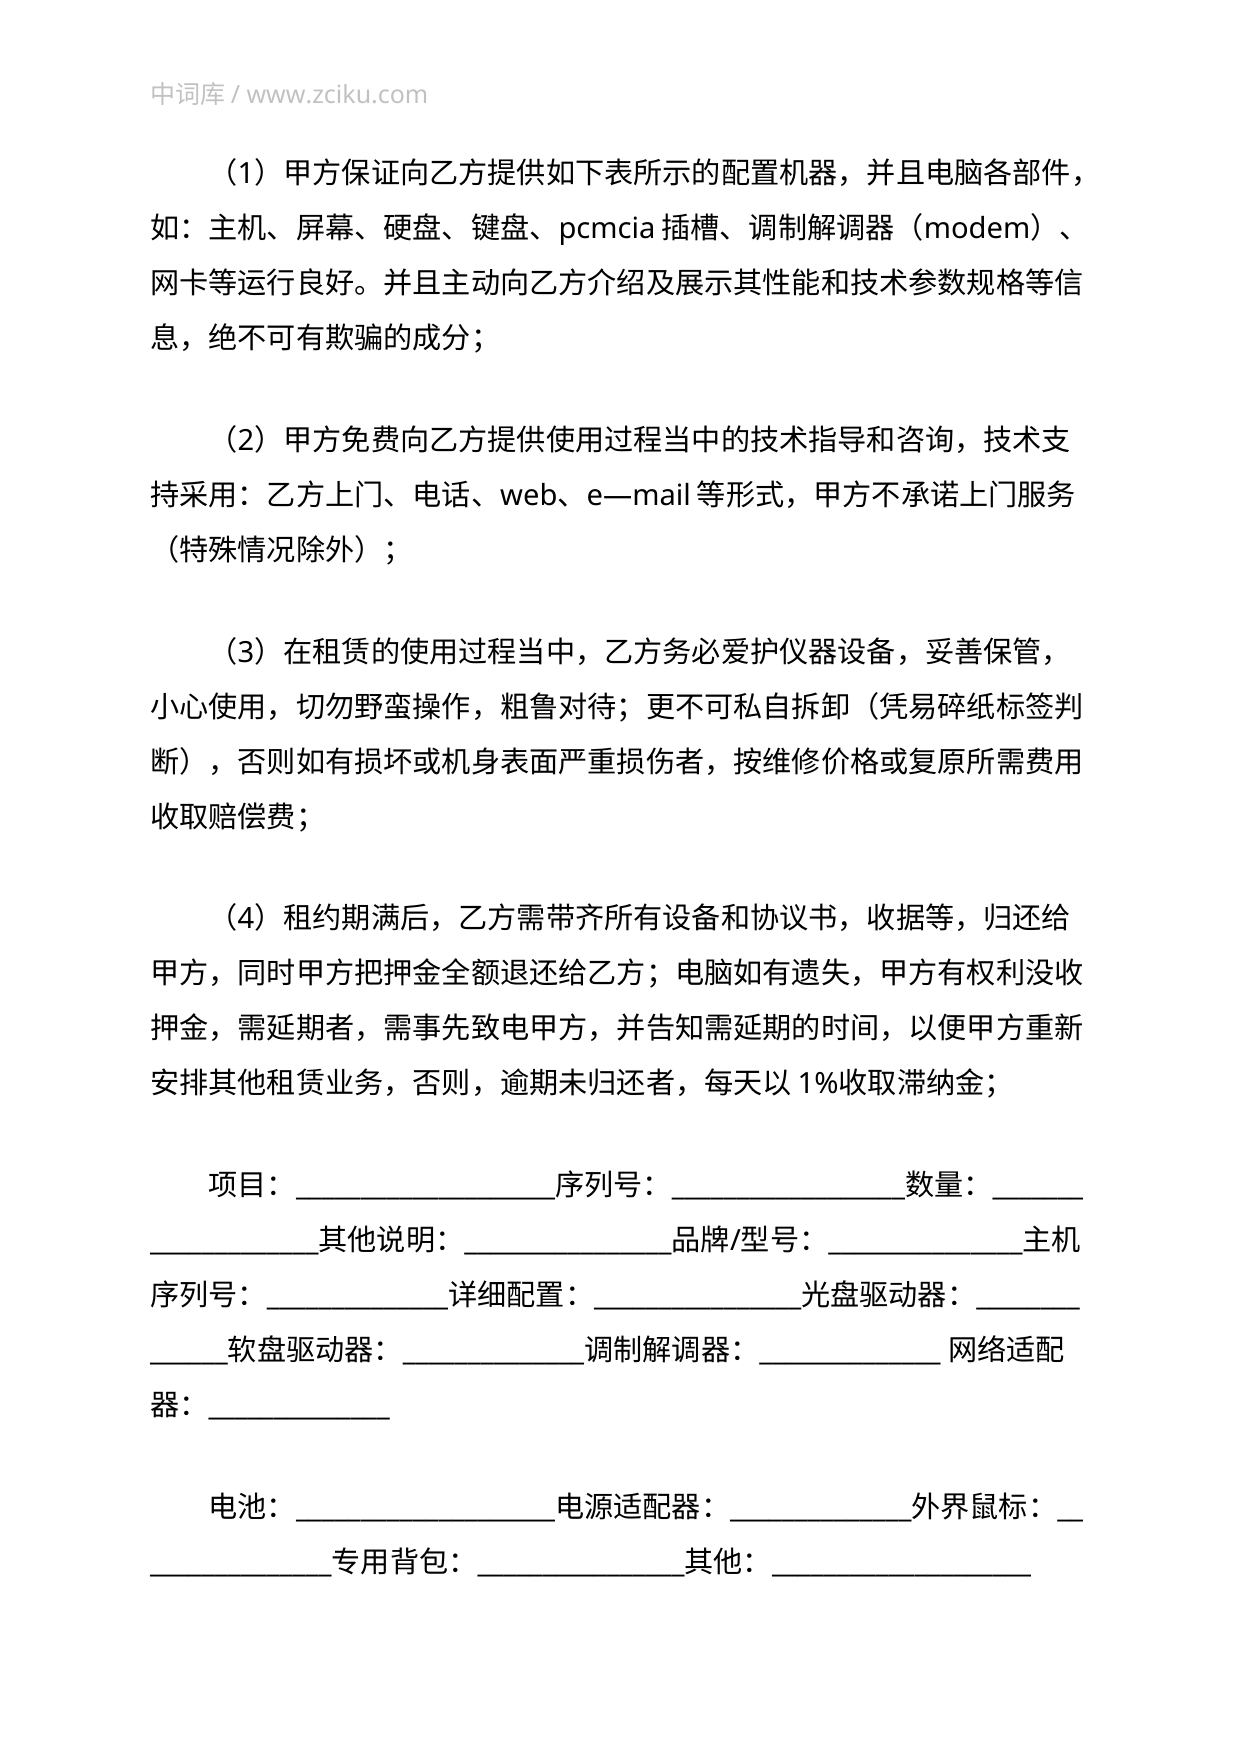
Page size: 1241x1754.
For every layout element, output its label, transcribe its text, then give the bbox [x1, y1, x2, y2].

text 电池：____________________电源适配器：______________外界鼠标：________________专用背包：________________其他：____________________ [150, 1484, 1090, 1581]
text （1）甲方保证向乙方提供如下表所示的配置机器，并且电脑各部件，如：主机、屏幕、硬盘、键盘、pcmcia插槽、调制解调器（modem）、网卡等运行良好。并且主动向乙方介绍及展示其性能和技术参数规格等信息，绝不可有欺骗的成分； [150, 150, 1090, 357]
text （4）租约期满后，乙方需带齐所有设备和协议书，收据等，归还给甲方，同时甲方把押金全额退还给乙方；电脑如有遗失，甲方有权利没收押金，需延期者，需事先致电甲方，并告知需延期的时间，以便甲方重新安排其他租赁业务，否则，逾期未归还者，每天以1%收取滞纳金； [150, 895, 1090, 1102]
text 项目：____________________序列号：__________________数量：____________________其他说明：________________品牌/型号：_______________主机序列号：______________详细配置：________________光盘驱动器：______________软盘驱动器：______________调制解调器：______________ 网络适配器：______________ [150, 1162, 1090, 1424]
text （3）在租赁的使用过程当中，乙方务必爱护仪器设备，妥善保管，小心使用，切勿野蛮操作，粗鲁对待；更不可私自拆卸（凭易碎纸标签判断），否则如有损坏或机身表面严重损伤者，按维修价格或复原所需费用收取赔偿费； [150, 628, 1090, 836]
text （2）甲方免费向乙方提供使用过程当中的技术指导和咨询，技术支持采用：乙方上门、电话、web、e―mail等形式，甲方不承诺上门服务（特殊情况除外）； [150, 417, 1090, 569]
